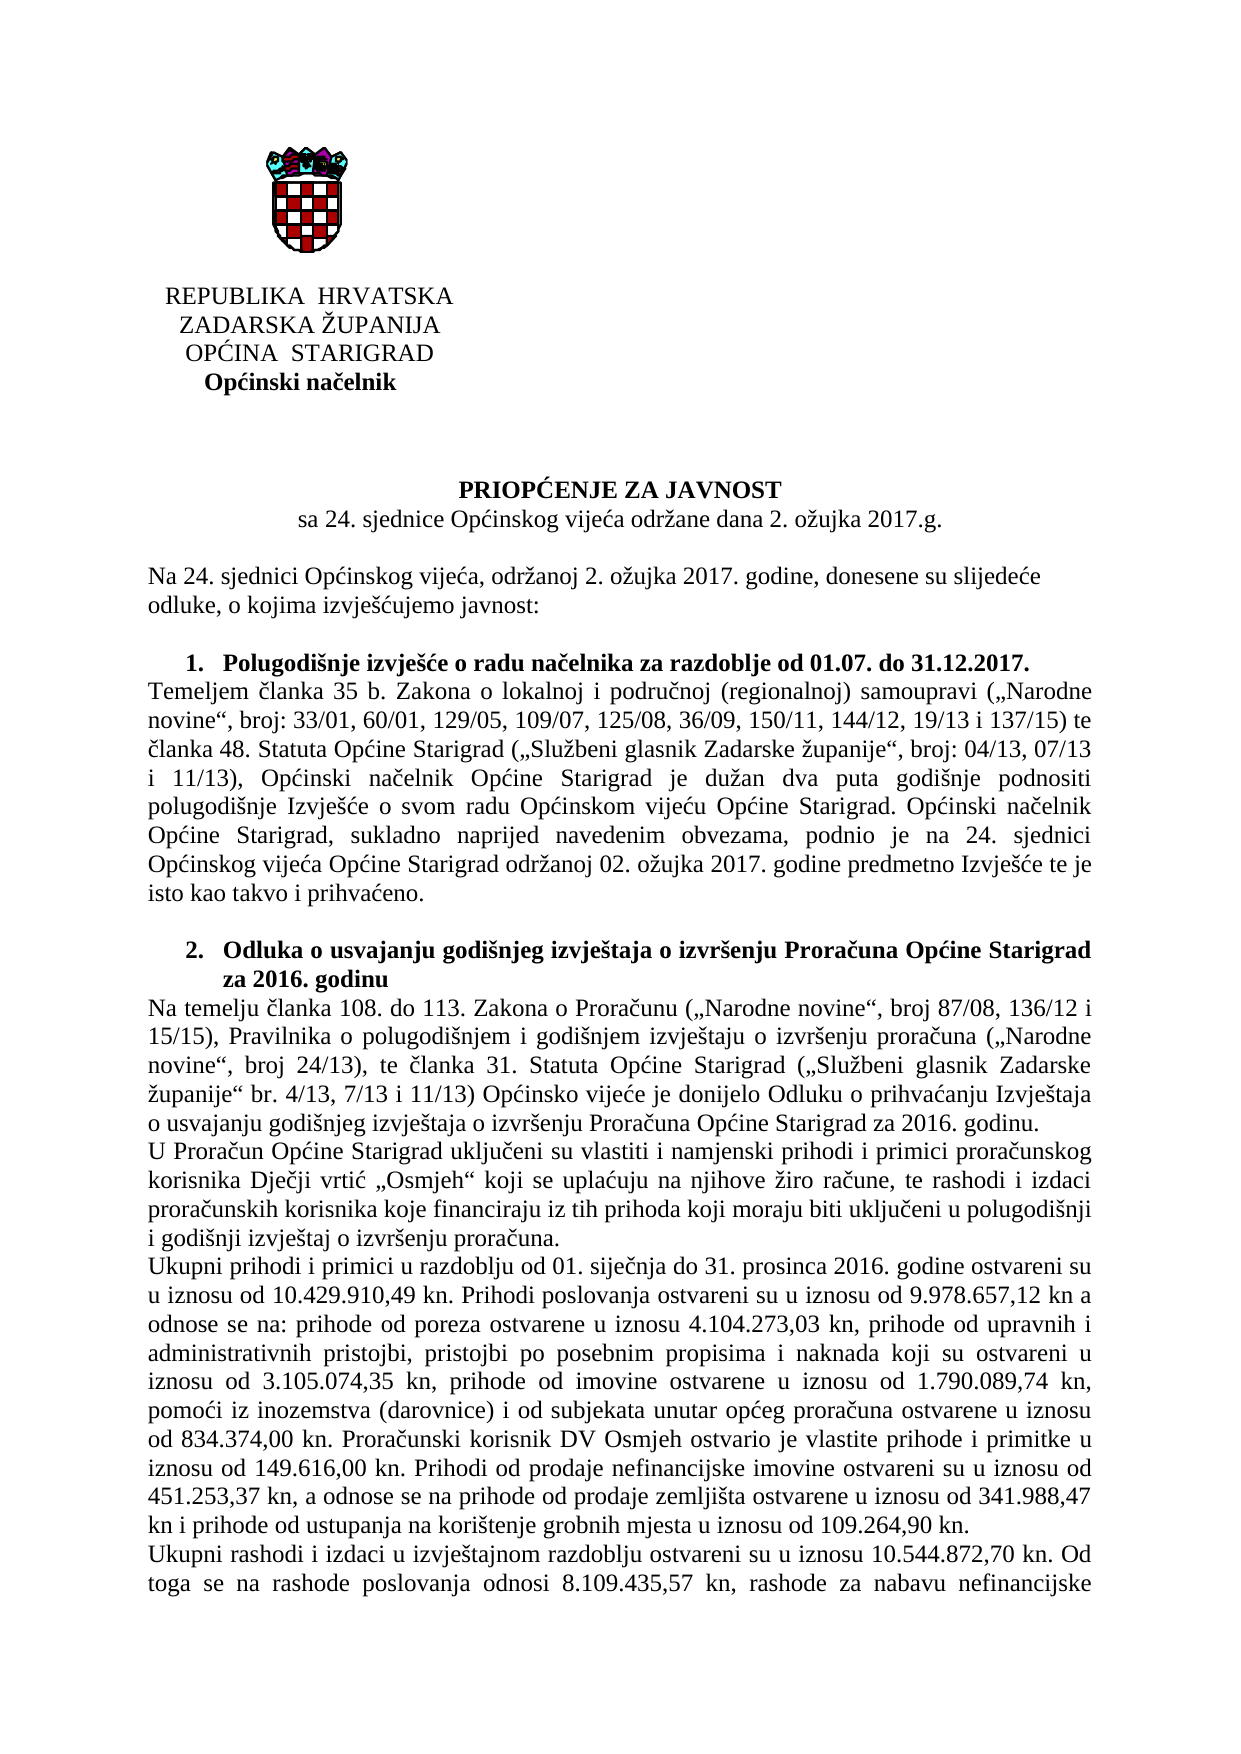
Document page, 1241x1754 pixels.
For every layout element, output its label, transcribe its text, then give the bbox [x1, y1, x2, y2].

text Temeljem članka 35 b. Zakona o lokalnoj i područnoj (regionalnoj) samoupravi („Narodne novine“, broj: 33/01, 60/01, 129/05, 109/07, 125/08, 36/09, 150/11, 144/12, 19/13 i 137/15) te članka 48. Statuta Općine Starigrad („Službeni glasnik Zadarske županije“, broj: 04/13, 07/13 i 11/13), Općinski načelnik Općine Starigrad je dužan dva puta godišnje podnositi polugodišnje Izvješće o svom radu Općinskom vijeću Općine Starigrad. Općinski načelnik Općine Starigrad, sukladno naprijed navedenim obvezama, podnio je na 24. sjednici Općinskog vijeća Općine Starigrad održanoj 02. ožujka 2017. godine predmetno Izvješće te je isto kao takvo i prihvaćeno. [148, 676, 1093, 906]
text ZADARSKA ŽUPANIJA [148, 310, 1093, 338]
text Općinski načelnik [148, 367, 1093, 396]
text Ukupni prihodi i primici u razdoblju od 01. siječnja do 31. prosinca 2016. godine ostvareni su u iznosu od 10.429.910,49 kn. Prihodi poslovanja ostvareni su u iznosu od 9.978.657,12 kn a odnose se na: prihode od poreza ostvarene u iznosu 4.104.273,03 kn, prihode od upravnih i administrativnih pristojbi, pristojbi po posebnim propisima i naknada koji su ostvareni u iznosu od 3.105.074,35 kn, prihode od imovine ostvarene u iznosu od 1.790.089,74 kn, pomoći iz inozemstva (darovnice) i od subjekata unutar općeg proračuna ostvarene u iznosu od 834.374,00 kn. Proračunski korisnik DV Osmjeh ostvario je vlastite prihode i primitke u iznosu od 149.616,00 kn. Prihodi od prodaje nefinancijske imovine ostvareni su u iznosu od 451.253,37 kn, a odnose se na prihode od prodaje zemljišta ostvarene u iznosu od 341.988,47 kn i prihode od ustupanja na korištenje grobnih mjesta u iznosu od 109.264,90 kn. [148, 1251, 1093, 1539]
text sa 24. sjednice Općinskog vijeća održane dana 2. ožujka 2017.g. [148, 504, 1093, 533]
list Polugodišnje izvješće o radu načelnika za razdoblje od 01.07. do 31.12.2017. [185, 648, 1093, 676]
list Odluka o usvajanju godišnjeg izvještaja o izvršenju Proračuna Općine Starigrad za 2016. godinu [185, 935, 1093, 993]
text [148, 1539, 1093, 1596]
text Na temelju članka 108. do 113. Zakona o Proračunu („Narodne novine“, broj 87/08, 136/12 i 15/15), Pravilnika o polugodišnjem i godišnjem izvještaju o izvršenju proračuna („Narodne novine“, broj 24/13), te članka 31. Statuta Općine Starigrad („Službeni glasnik Zadarske županije“ br. 4/13, 7/13 i 11/13) Općinsko vijeće je donijelo Odluku o prihvaćanju Izvještaja o usvajanju godišnjeg izvještaja o izvršenju Proračuna Općine Starigrad za 2016. godinu. [148, 993, 1093, 1136]
text Na 24. sjednici Općinskog vijeća, održanoj 2. ožujka 2017. godine, donesene su slijedeće odluke, o kojima izvješćujemo javnost: [148, 561, 1093, 619]
text U Proračun Općine Starigrad uključeni su vlastiti i namjenski prihodi i primici proračunskog korisnika Dječji vrtić „Osmjeh“ koji se uplaćuju na njihove žiro račune, te rashodi i izdaci proračunskih korisnika koje financiraju iz tih prihoda koji moraju biti uključeni u polugodišnji i godišnji izvještaj o izvršenju proračuna. [148, 1136, 1093, 1251]
text REPUBLIKA HRVATSKA [148, 281, 1093, 310]
text OPĆINA STARIGRAD [148, 338, 1093, 367]
text PRIOPĆENJE ZA JAVNOST [148, 475, 1093, 504]
